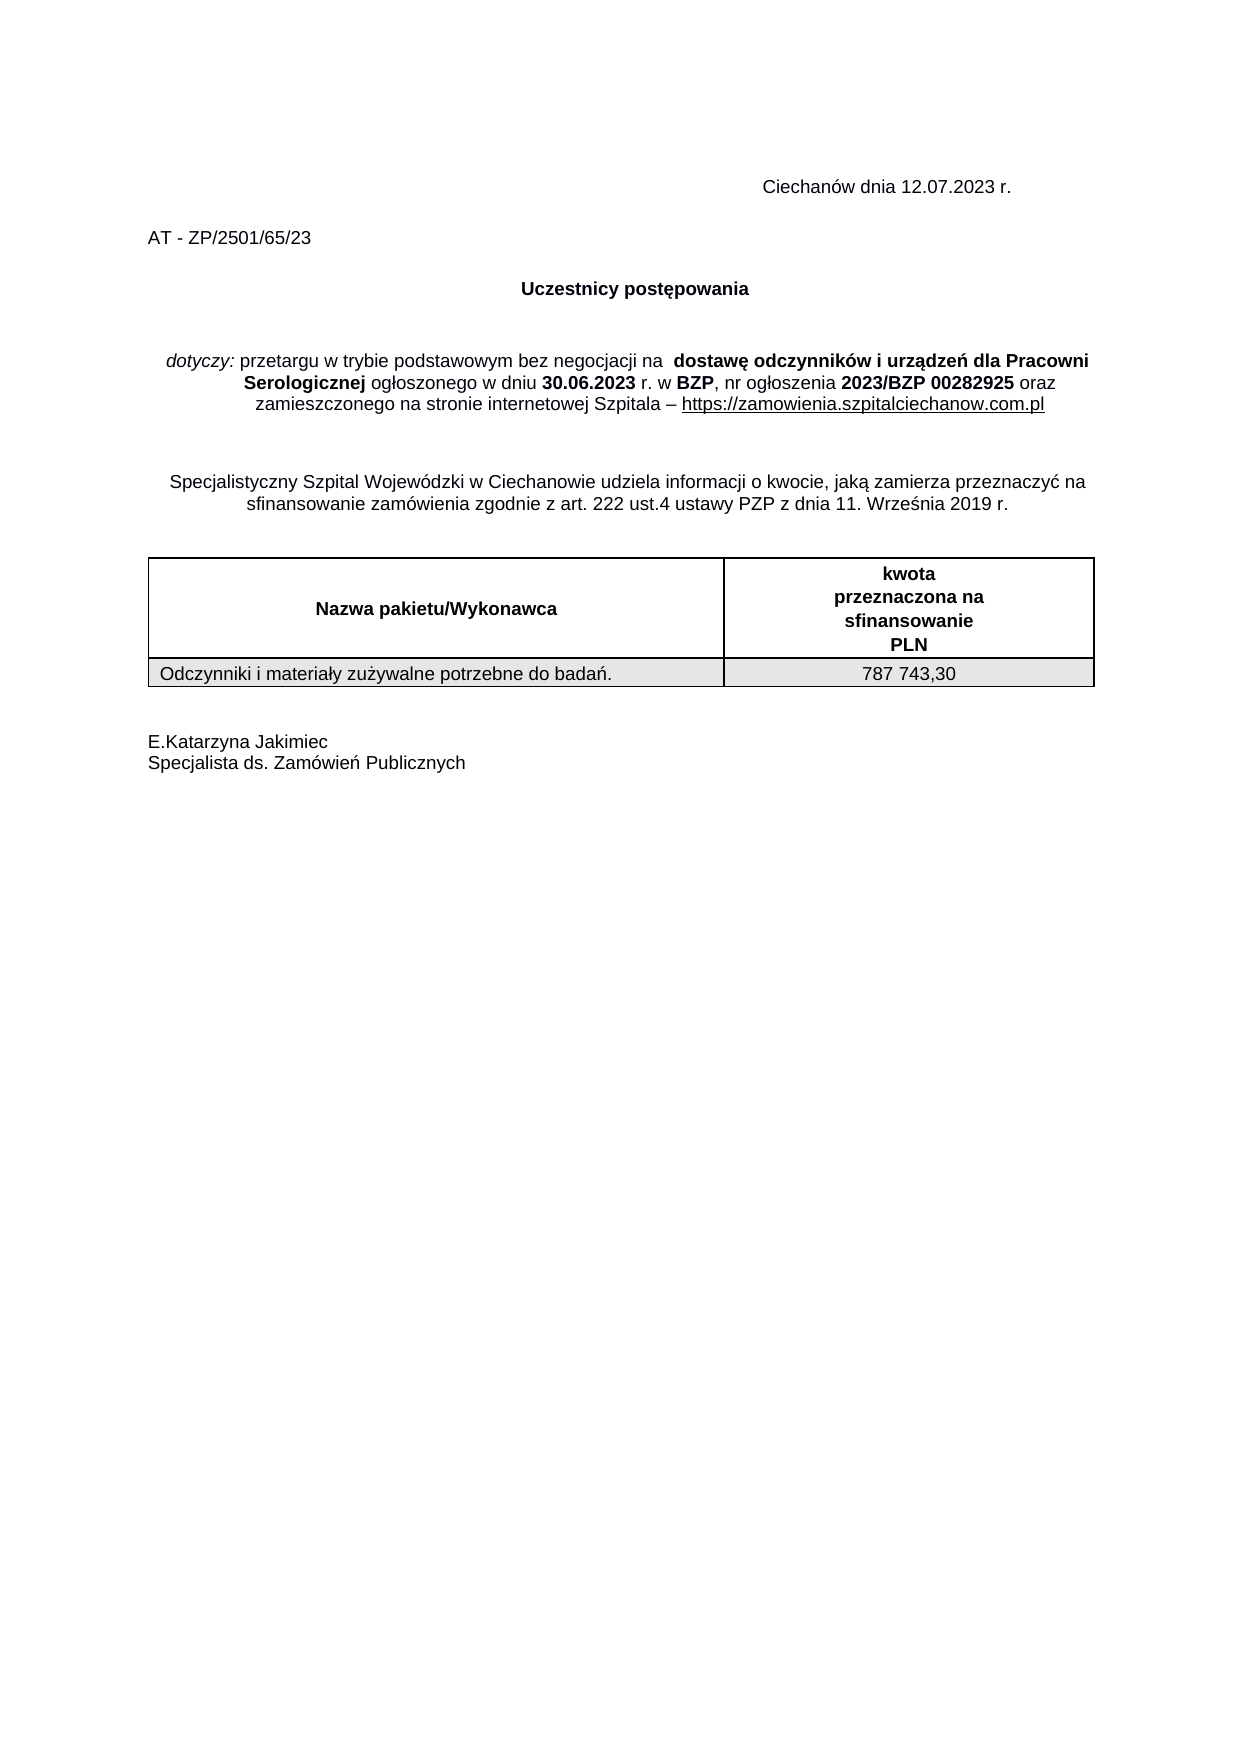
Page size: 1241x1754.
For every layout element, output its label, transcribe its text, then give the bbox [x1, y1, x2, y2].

table_cell Odczynniki i materiały zużywalne potrzebne do badań. [149, 659, 723, 686]
table_cell 787 743,30 [725, 659, 1093, 686]
text E.Katarzyna Jakimiec [148, 730, 1111, 752]
text Uczestnicy postępowania [148, 278, 1122, 299]
text Serologicznej ogłoszonego w dniu 30.06.2023 r. w BZP, nr ogłoszenia 2023/BZP 00282925 oraz zamieszczonego na stronie internetowej Szpitala – https://zamowienia.szpitalciechanow.com.pl [177, 372, 1122, 415]
text Specjalista ds. Zamówień Publicznych [148, 752, 1111, 773]
table_header kwota przeznaczona na sfinansowanie PLN [725, 559, 1093, 657]
text dotyczy: przetargu w trybie podstawowym bez negocjacji na dostawę odczynników i urządzeń dla Pracowni [133, 350, 1122, 372]
text AT - ZP/2501/65/23 [148, 227, 1122, 249]
text Specjalistyczny Szpital Wojewódzki w Ciechanowie udziela informacji o kwocie, jaką zamierza przeznaczyć na sfinansowanie zamówienia zgodnie z art. 222 ust.4 ustawy PZP z dnia 11. Września 2019 r. [133, 471, 1122, 514]
text Ciechanów dnia 12.07.2023 r. [148, 176, 1122, 198]
table_header Nazwa pakietu/Wykonawca [149, 559, 723, 657]
